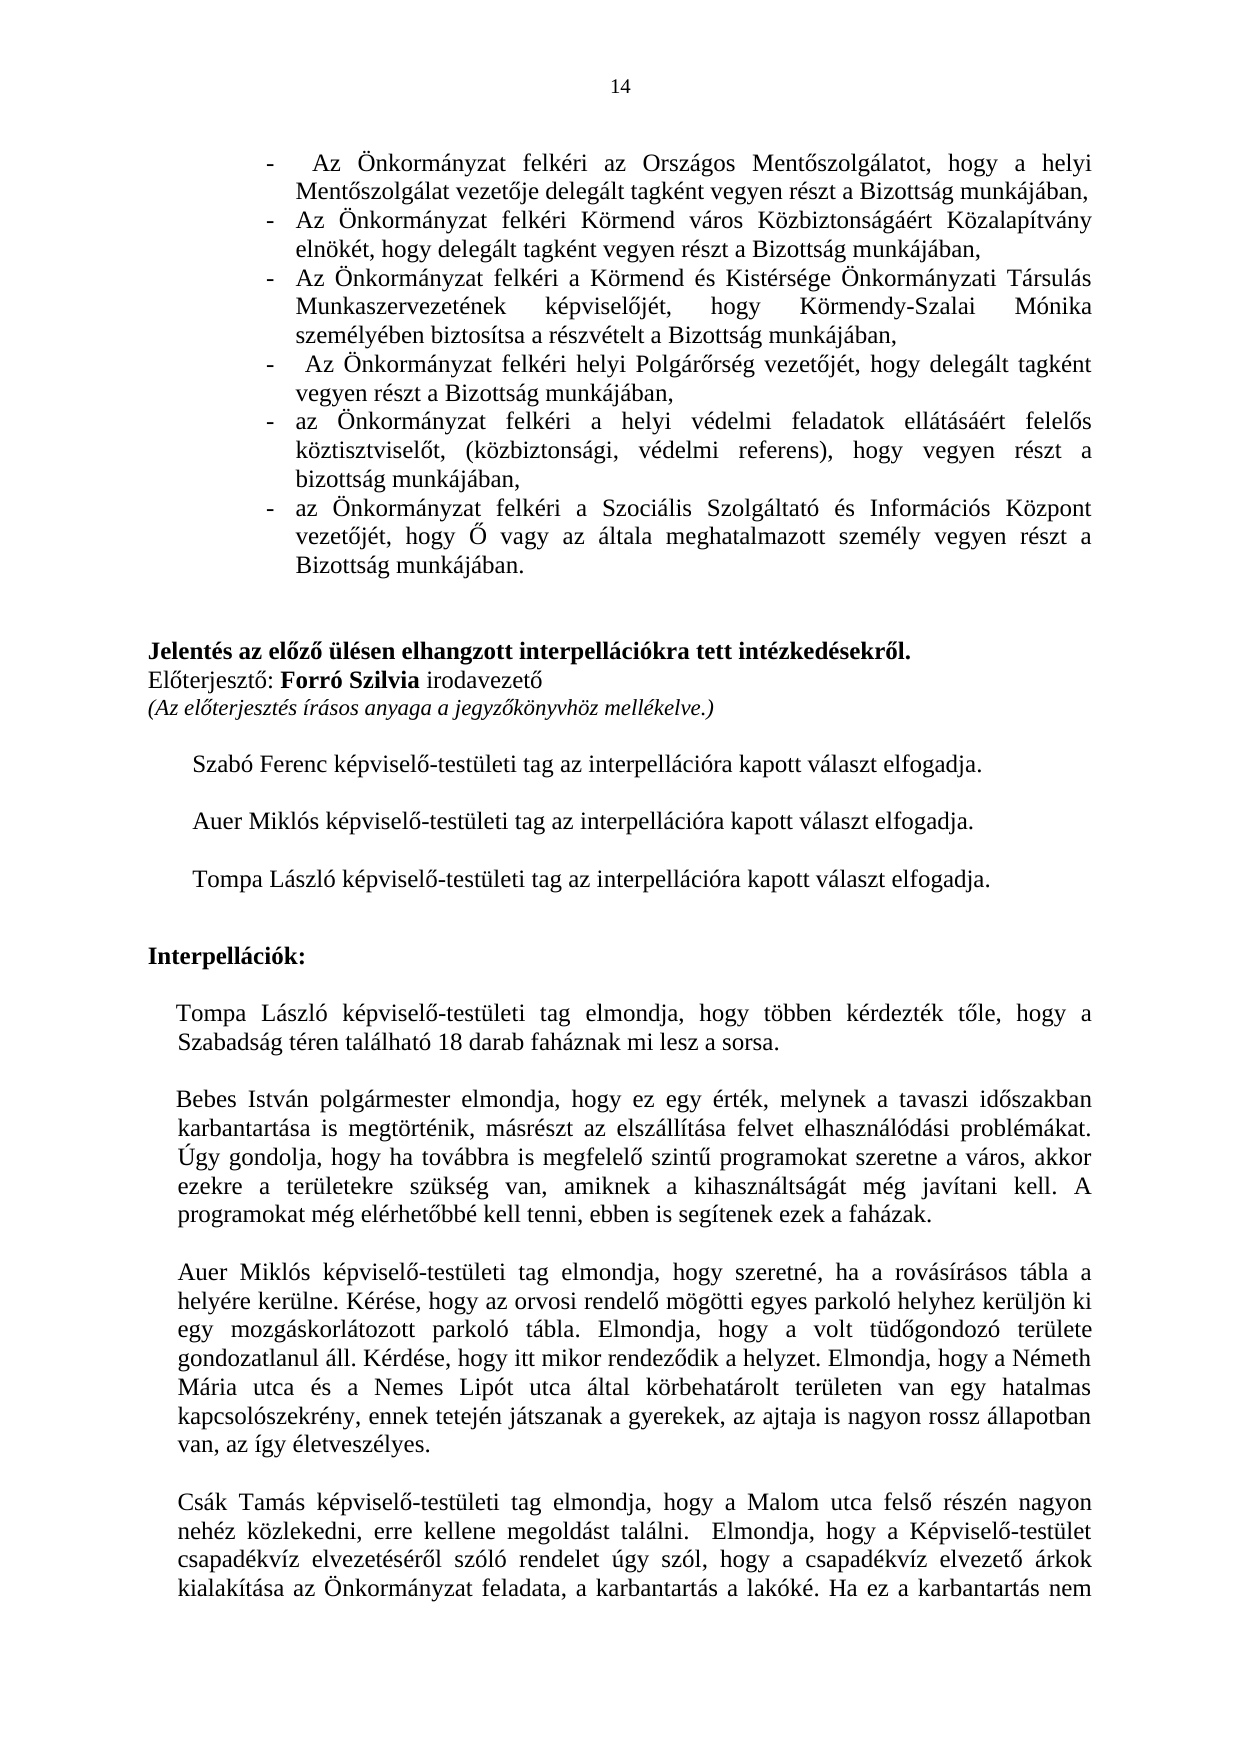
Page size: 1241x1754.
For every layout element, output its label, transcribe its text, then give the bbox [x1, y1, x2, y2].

list Az Önkormányzat felkéri az Országos Mentőszolgálatot, hogy a helyi Mentőszolgálat vezetője delegált tagként vegyen részt a Bizottság munkájában, [266, 148, 1093, 205]
list az Önkormányzat felkéri a Szociális Szolgáltató és Információs Központ vezetőjét, hogy Ő vagy az általa meghatalmazott személy vegyen részt a Bizottság munkájában. [266, 493, 1093, 579]
text Auer Miklós képviselő-testületi tag az interpellációra kapott választ elfogadja. [192, 806, 1093, 835]
text Szabó Ferenc képviselő-testületi tag az interpellációra kapott választ elfogadja. [192, 749, 1093, 778]
text Tompa László képviselő-testületi tag az interpellációra kapott választ elfogadja. [192, 864, 1093, 893]
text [177, 1487, 1093, 1602]
list az Önkormányzat felkéri a helyi védelmi feladatok ellátásáért felelős köztisztviselőt, (közbiztonsági, védelmi referens), hogy vegyen részt a bizottság munkájában, [266, 406, 1093, 493]
list Előterjesztő: Forró Szilvia irodavezető [148, 665, 1093, 694]
list Az Önkormányzat felkéri Körmend város Közbiztonságáért Közalapítvány elnökét, hogy delegált tagként vegyen részt a Bizottság munkájában, [266, 205, 1093, 263]
text Bebes István polgármester elmondja, hogy ez egy érték, melynek a tavaszi időszakban karbantartása is megtörténik, másrészt az elszállítása felvet elhasználódási problémákat. Úgy gondolja, hogy ha továbbra is megfelelő szintű programokat szeretne a város, akkor ezekre a területekre szükség van, amiknek a kihasználtságát még javítani kell. A programokat még elérhetőbbé kell tenni, ebben is segítenek ezek a faházak. [176, 1084, 1093, 1228]
text Interpellációk: [148, 941, 1093, 969]
text Auer Miklós képviselő-testületi tag elmondja, hogy szeretné, ha a rovásírásos tábla a helyére kerülne. Kérése, hogy az orvosi rendelő mögötti egyes parkoló helyhez kerüljön ki egy mozgáskorlátozott parkoló tábla. Elmondja, hogy a volt tüdőgondozó területe gondozatlanul áll. Kérdése, hogy itt mikor rendeződik a helyzet. Elmondja, hogy a Németh Mária utca és a Nemes Lipót utca által körbehatárolt területen van egy hatalmas kapcsolószekrény, ennek tetején játszanak a gyerekek, az ajtaja is nagyon rossz állapotban van, az így életveszélyes. [177, 1257, 1093, 1458]
text Jelentés az előző ülésen elhangzott interpellációkra tett intézkedésekről. [148, 636, 1093, 665]
list Az Önkormányzat felkéri helyi Polgárőrség vezetőjét, hogy delegált tagként vegyen részt a Bizottság munkájában, [266, 349, 1093, 406]
list Az Önkormányzat felkéri a Körmend és Kistérsége Önkormányzati Társulás Munkaszervezetének képviselőjét, hogy Körmendy-Szalai Mónika személyében biztosítsa a részvételt a Bizottság munkájában, [266, 263, 1093, 349]
text Tompa László képviselő-testületi tag elmondja, hogy többen kérdezték tőle, hogy a Szabadság téren található 18 darab faháznak mi lesz a sorsa. [176, 998, 1093, 1056]
text (Az előterjesztés írásos anyaga a jegyzőkönyvhöz mellékelve.) [148, 694, 1108, 720]
